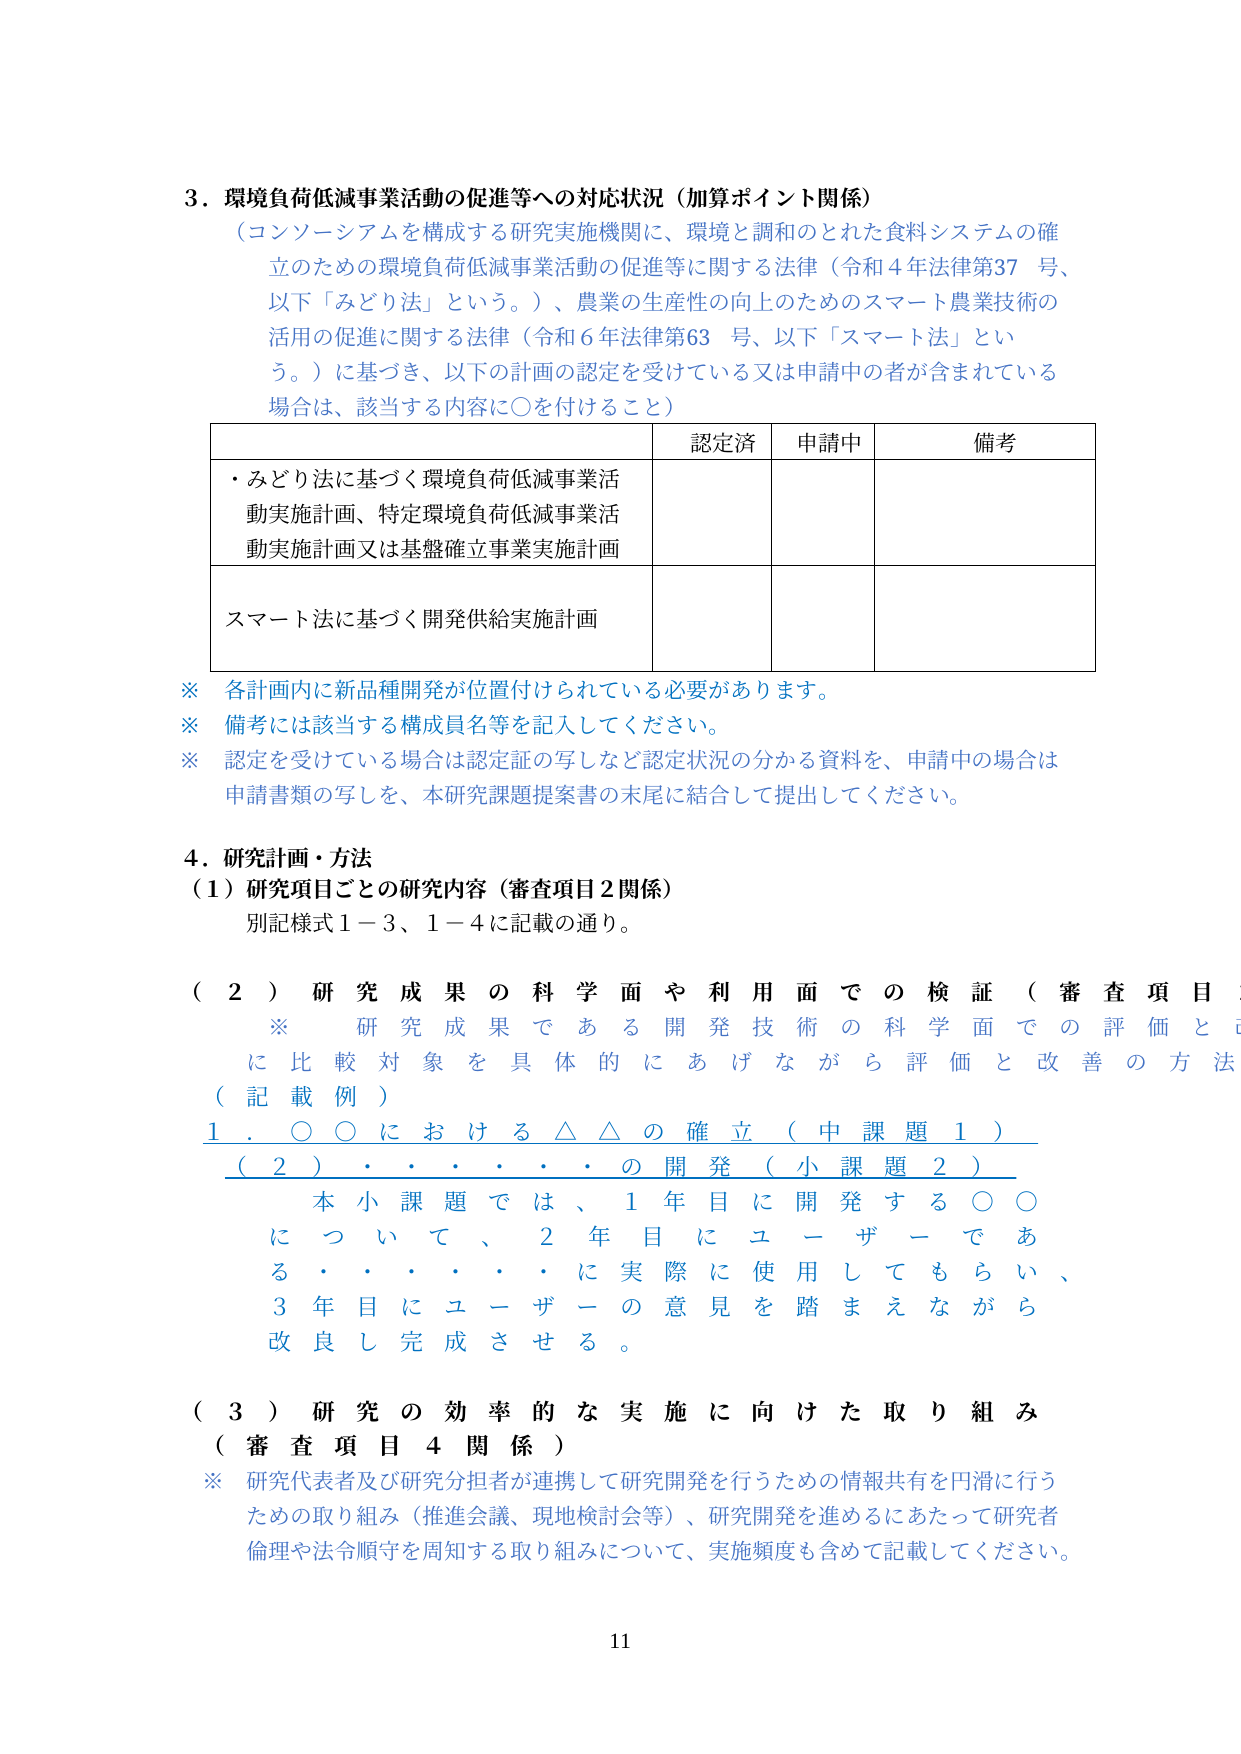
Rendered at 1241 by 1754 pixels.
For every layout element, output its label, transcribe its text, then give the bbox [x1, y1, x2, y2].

text ※ 各計画内に新品種開発が位置付けられている必要があります。 [181, 672, 1060, 707]
text （２）・・・・・・の開発（小課題２） [181, 1148, 1060, 1183]
text ※ 備考には該当する構成員名等を記入してください。 [181, 707, 1060, 742]
text １．○○における△△の確立（中課題１） [181, 1113, 1060, 1148]
table_cell [772, 566, 874, 671]
text （１）研究項目ごとの研究内容（審査項目２関係） [181, 873, 1060, 904]
text （コンソーシアムを構成する研究実施機関に、環境と調和のとれた食料システムの確立のための環境負荷低減事業活動の促進等に関する法律（令和４年法律第37号、以下「みどり法」という。）、農業の生産性の向上のためのスマート農業技術の活用の促進に関する法律（令和６年法律第63号、以下「スマート法」という。）に基づき、以下の計画の認定を受けている又は申請中の者が含まれている場合は、該当する内容に○を付けること） [181, 214, 1060, 423]
table_cell [653, 566, 771, 671]
text ※ 研究成果である開発技術の科学面での評価と改善の内容について、中課題ごとに比較対象を具体的にあげながら評価と改善の方法について記載してください。 [181, 1009, 1060, 1078]
table_cell [875, 460, 1095, 565]
text 別記様式１－３、１－４に記載の通り。 [201, 904, 1060, 939]
text ※ 研究代表者及び研究分担者が連携して研究開発を行うための情報共有を円滑に行うための取り組み（推進会議、現地検討会等）、研究開発を進めるにあたって研究者倫理や法令順守を周知する取り組みについて、実施頻度も含めて記載してください。 [181, 1462, 1060, 1567]
table_cell スマート法に基づく開発供給実施計画 [211, 566, 652, 671]
text （２）研究成果の科学面や利用面での検証（審査項目２関係） [181, 974, 1060, 1009]
table_header [211, 424, 652, 459]
text （３）研究の効率的な実施に向けた取り組み（審査項目４関係） [178, 1393, 1060, 1462]
table_cell [653, 460, 771, 565]
text ３．環境負荷低減事業活動の促進等への対応状況（加算ポイント関係） [181, 179, 1089, 214]
text ４．研究計画・方法 [181, 841, 1060, 873]
table_header 備考 [875, 424, 1095, 459]
table_cell [875, 566, 1095, 671]
table_cell ・みどり法に基づく環境負荷低減事業活動実施計画、特定環境負荷低減事業活動実施計画又は基盤確立事業実施計画 [211, 460, 652, 565]
table_header 認定済 [653, 424, 771, 459]
table_cell [772, 460, 874, 565]
text （記載例） [185, 1078, 1060, 1113]
text 本小課題では、１年目に開発する○○について、２年目にユーザーである・・・・・・に実際に使用してもらい、３年目にユーザーの意見を踏まえながら改良し完成させる。 [201, 1183, 1060, 1358]
text ※ 認定を受けている場合は認定証の写しなど認定状況の分かる資料を、申請中の場合は申請書類の写しを、本研究課題提案書の末尾に結合して提出してください。 [181, 742, 1060, 811]
table_header 申請中 [772, 424, 874, 459]
